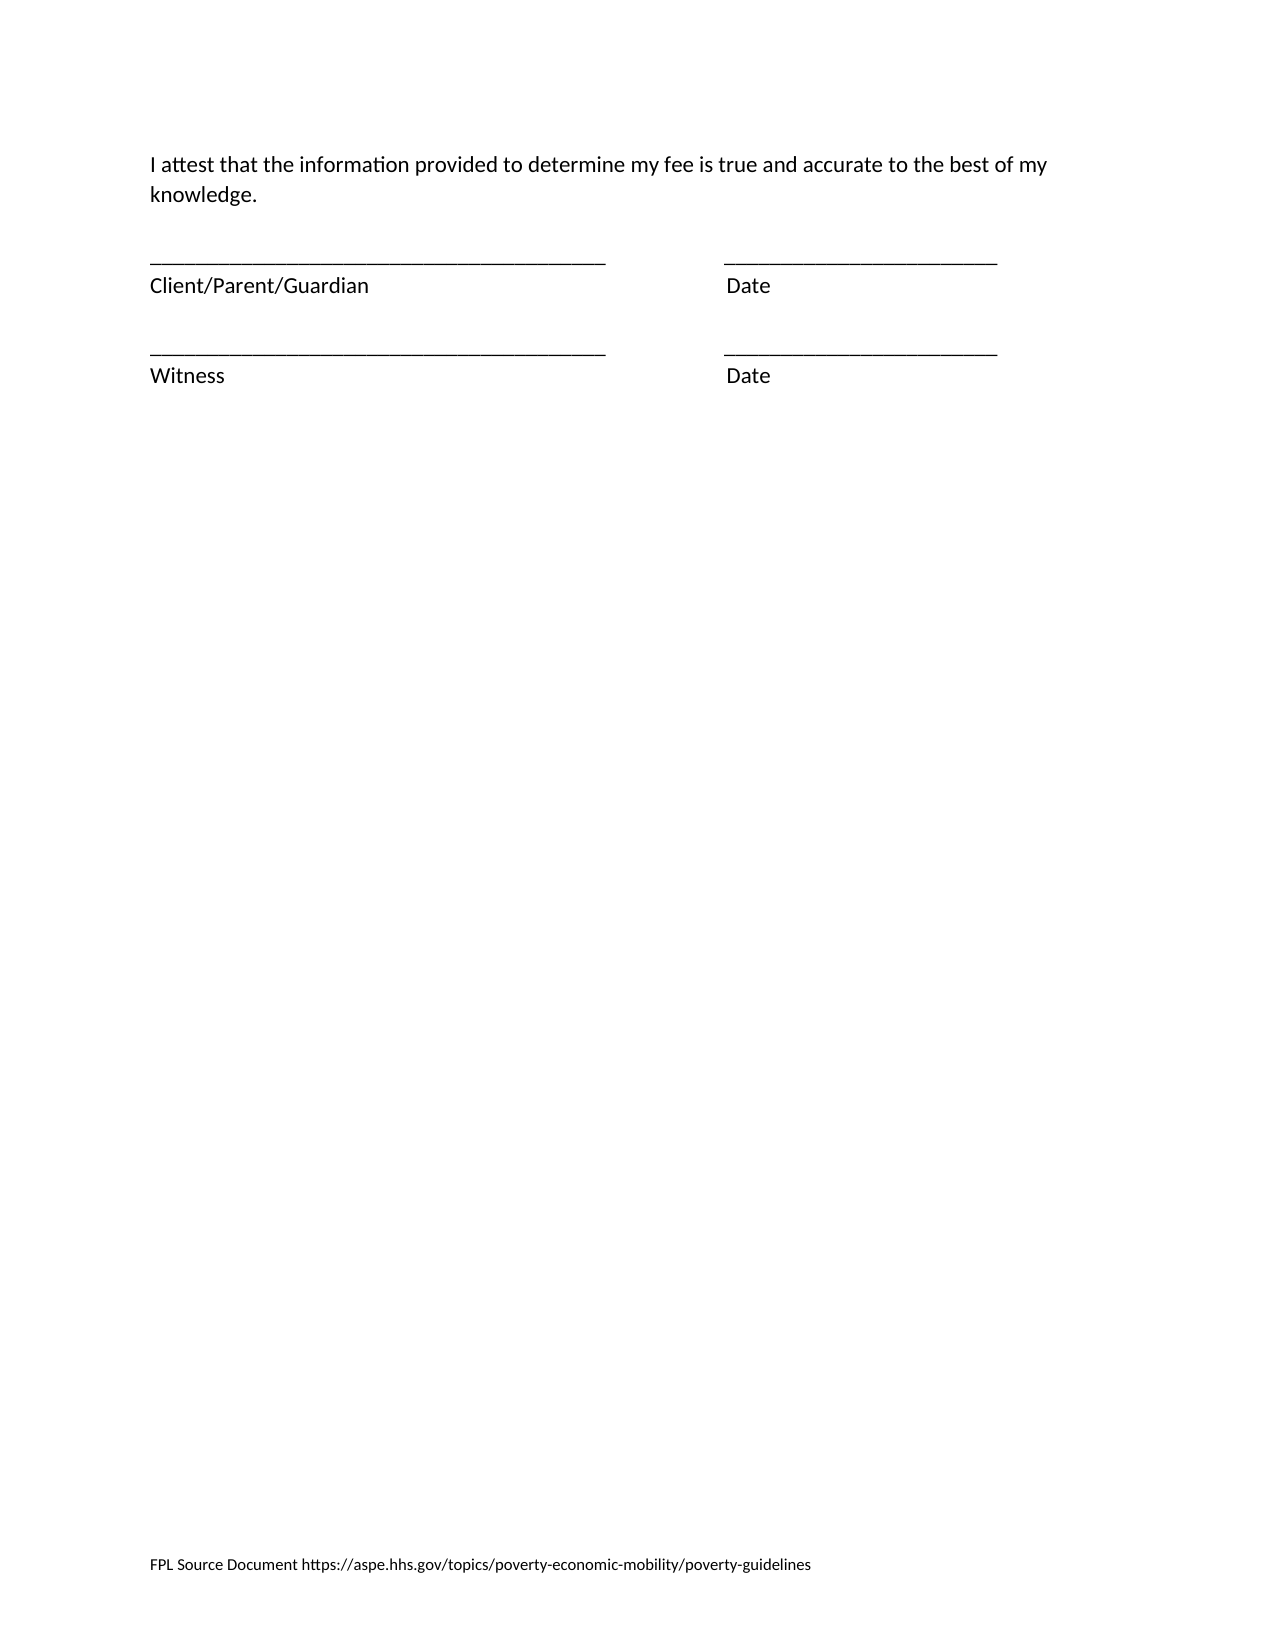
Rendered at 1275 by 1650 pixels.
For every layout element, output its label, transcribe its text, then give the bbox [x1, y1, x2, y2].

text ________________________________________ ________________________ [150, 331, 1125, 359]
text ________________________________________ ________________________ [150, 241, 1125, 269]
text Client/Parent/Guardian Date [150, 271, 1125, 299]
text I attest that the information provided to determine my fee is true and accurate to the best of my knowledge. [150, 150, 1125, 208]
text Witness Date [150, 361, 1125, 389]
